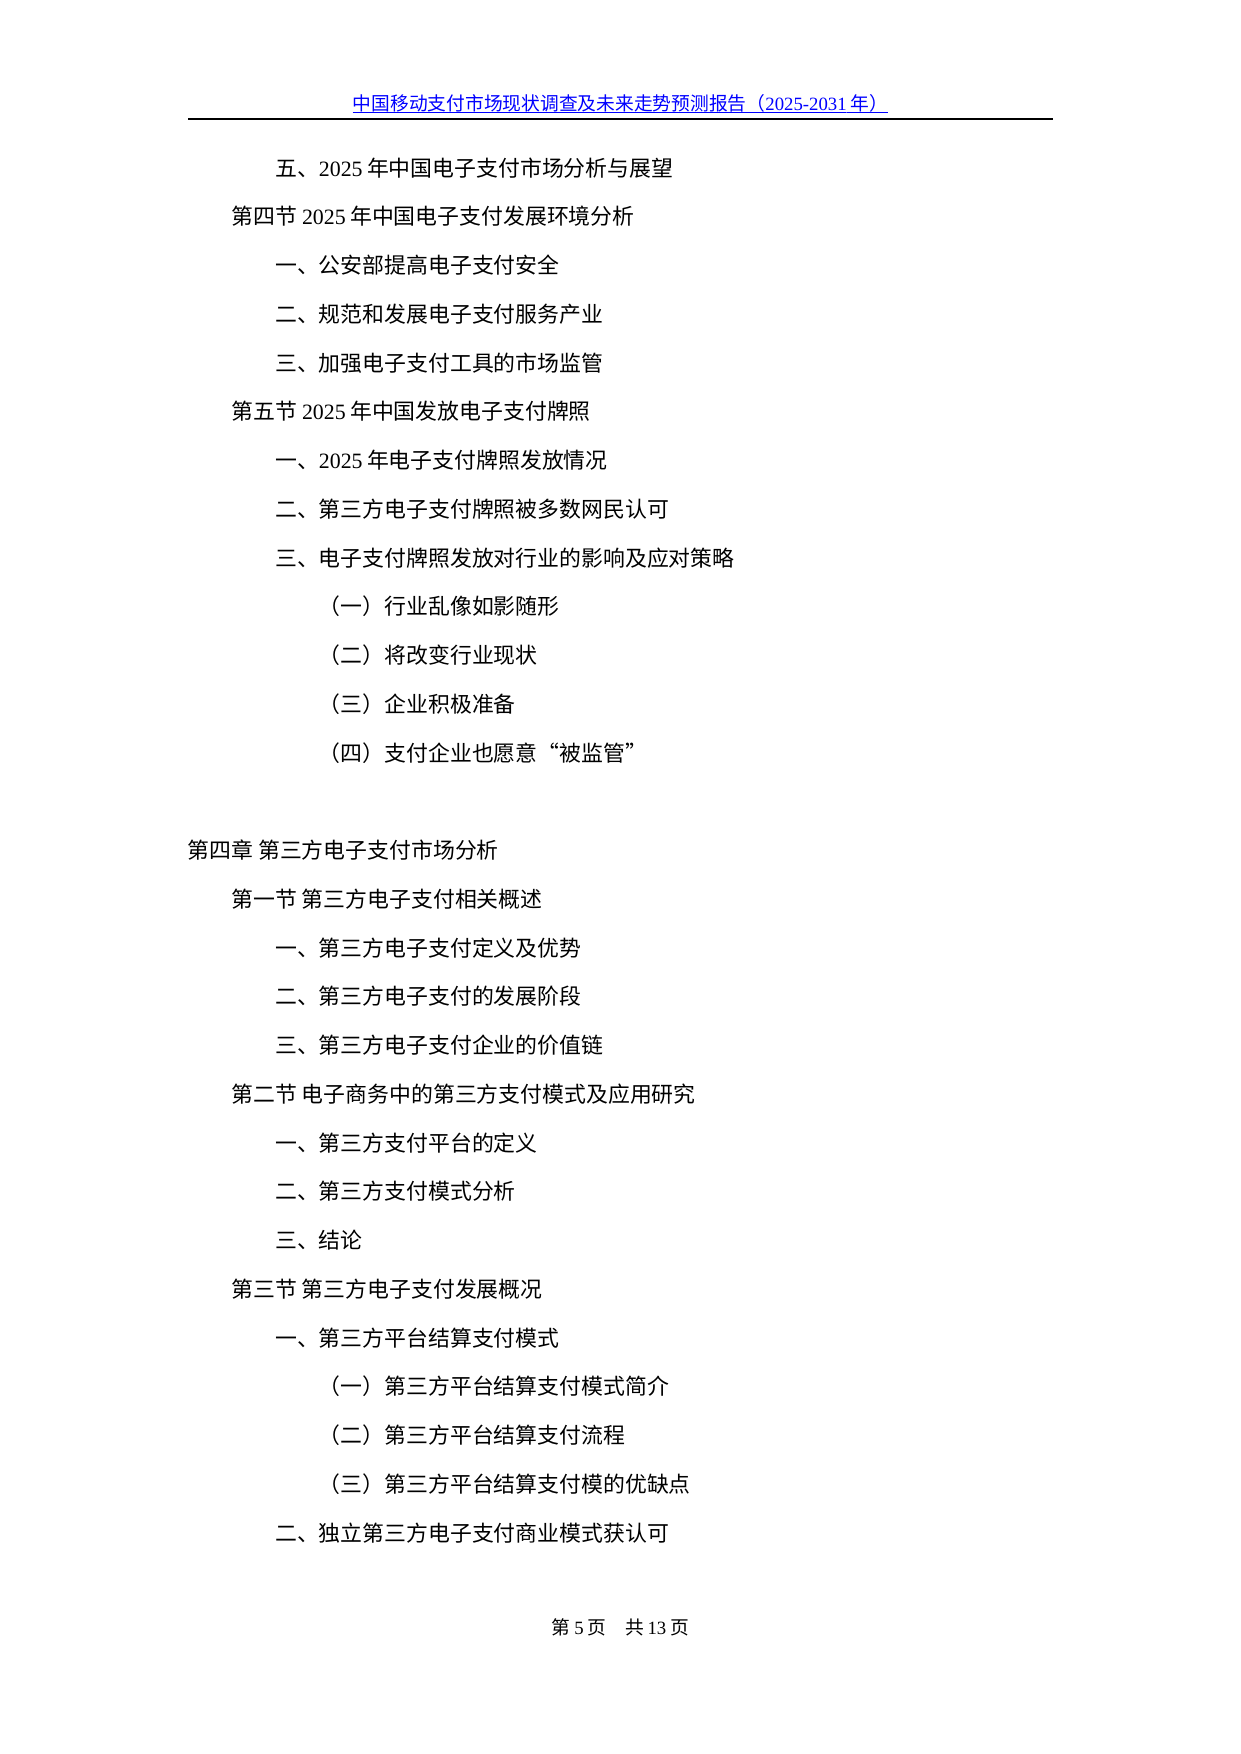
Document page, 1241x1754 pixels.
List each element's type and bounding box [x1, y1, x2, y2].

text [187, 150, 1053, 1548]
